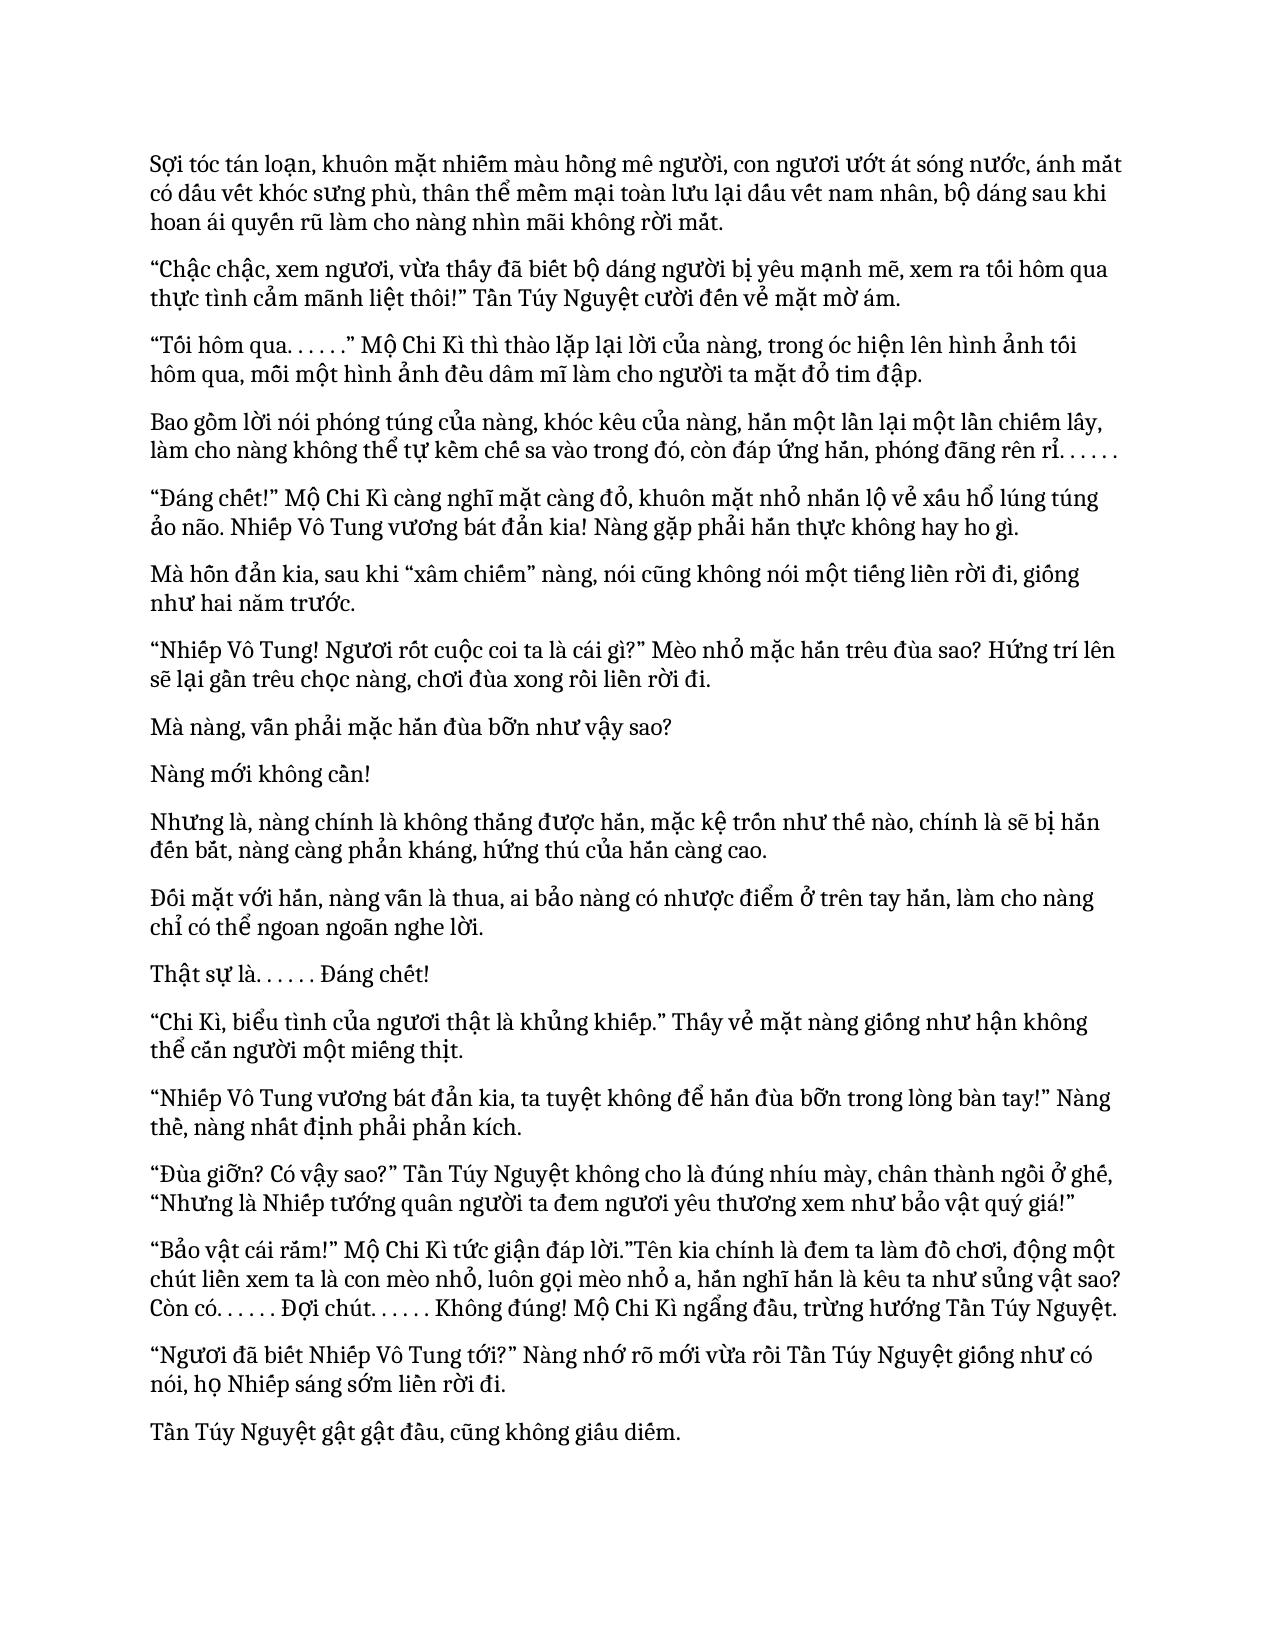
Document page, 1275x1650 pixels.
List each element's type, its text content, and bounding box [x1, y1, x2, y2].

text “Tối hôm qua. . . . . .” Mộ Chi Kì thì thào lặp lại lời của nàng, trong óc hiện lên hình ảnh tối hôm qua, mỗi một hình ảnh đều dâm mĩ làm cho người ta mặt đỏ tim đập. [150, 331, 1125, 389]
text Sợi tóc tán loạn, khuôn mặt nhiễm màu hồng mê người, con ngươi ướt át sóng nước, ánh mắt có dấu vết khóc sưng phù, thân thể mềm mại toàn lưu lại dấu vết nam nhân, bộ dáng sau khi hoan ái quyến rũ làm cho nàng nhìn mãi không rời mắt. [150, 150, 1125, 236]
text “Bảo vật cái rắm!” Mộ Chi Kì tức giận đáp lời.”Tên kia chính là đem ta làm đồ chơi, động một chút liền xem ta là con mèo nhỏ, luôn gọi mèo nhỏ a, hắn nghĩ hắn là kêu ta như sủng vật sao? Còn có. . . . . . Đợi chút. . . . . . Không đúng! Mộ Chi Kì ngẩng đầu, trừng hướng Tần Túy Nguyệt. [150, 1236, 1125, 1322]
text “Nhiếp Vô Tung vương bát đản kia, ta tuyệt không để hắn đùa bỡn trong lòng bàn tay!” Nàng thề, nàng nhất định phải phản kích. [150, 1084, 1125, 1141]
text “Ngươi đã biết Nhiếp Vô Tung tới?” Nàng nhớ rõ mới vừa rồi Tần Túy Nguyệt giống như có nói, họ Nhiếp sáng sớm liền rời đi. [150, 1341, 1125, 1399]
text “Chậc chậc, xem ngươi, vừa thấy đã biết bộ dáng người bị yêu mạnh mẽ, xem ra tối hôm qua thực tình cảm mãnh liệt thôi!” Tần Túy Nguyệt cười đến vẻ mặt mờ ám. [150, 255, 1125, 312]
text Bao gồm lời nói phóng túng của nàng, khóc kêu của nàng, hắn một lần lại một lần chiếm lấy, làm cho nàng không thể tự kềm chế sa vào trong đó, còn đáp ứng hắn, phóng đãng rên rỉ. . . . . . [150, 407, 1125, 465]
text Nàng mới không cần! [150, 760, 1125, 789]
text Thật sự là. . . . . . Đáng chết! [150, 960, 1125, 989]
text “Nhiếp Vô Tung! Ngươi rốt cuộc coi ta là cái gì?” Mèo nhỏ mặc hắn trêu đùa sao? Hứng trí lên sẽ lại gần trêu chọc nàng, chơi đùa xong rồi liền rời đi. [150, 636, 1125, 694]
text “Chi Kì, biểu tình của ngươi thật là khủng khiếp.” Thấy vẻ mặt nàng giống như hận không thể cắn người một miếng thịt. [150, 1007, 1125, 1065]
text “Đáng chết!” Mộ Chi Kì càng nghĩ mặt càng đỏ, khuôn mặt nhỏ nhắn lộ vẻ xấu hổ lúng túng ảo não. Nhiếp Vô Tung vương bát đản kia! Nàng gặp phải hắn thực không hay ho gì. [150, 484, 1125, 541]
text Nhưng là, nàng chính là không thắng được hắn, mặc kệ trốn như thế nào, chính là sẽ bị hắn đến bắt, nàng càng phản kháng, hứng thú của hắn càng cao. [150, 807, 1125, 865]
text Đối mặt với hắn, nàng vẫn là thua, ai bảo nàng có nhược điểm ở trên tay hắn, làm cho nàng chỉ có thể ngoan ngoãn nghe lời. [150, 884, 1125, 941]
text Tần Túy Nguyệt gật gật đầu, cũng không giấu diếm. [150, 1417, 1125, 1446]
text Mà nàng, vẫn phải mặc hắn đùa bỡn như vậy sao? [150, 712, 1125, 741]
text Mà hỗn đản kia, sau khi “xâm chiếm” nàng, nói cũng không nói một tiếng liền rời đi, giống như hai năm trước. [150, 560, 1125, 617]
text “Đùa giỡn? Có vậy sao?” Tần Túy Nguyệt không cho là đúng nhíu mày, chân thành ngồi ở ghế, “Nhưng là Nhiếp tướng quân người ta đem ngươi yêu thương xem như bảo vật quý giá!” [150, 1160, 1125, 1217]
